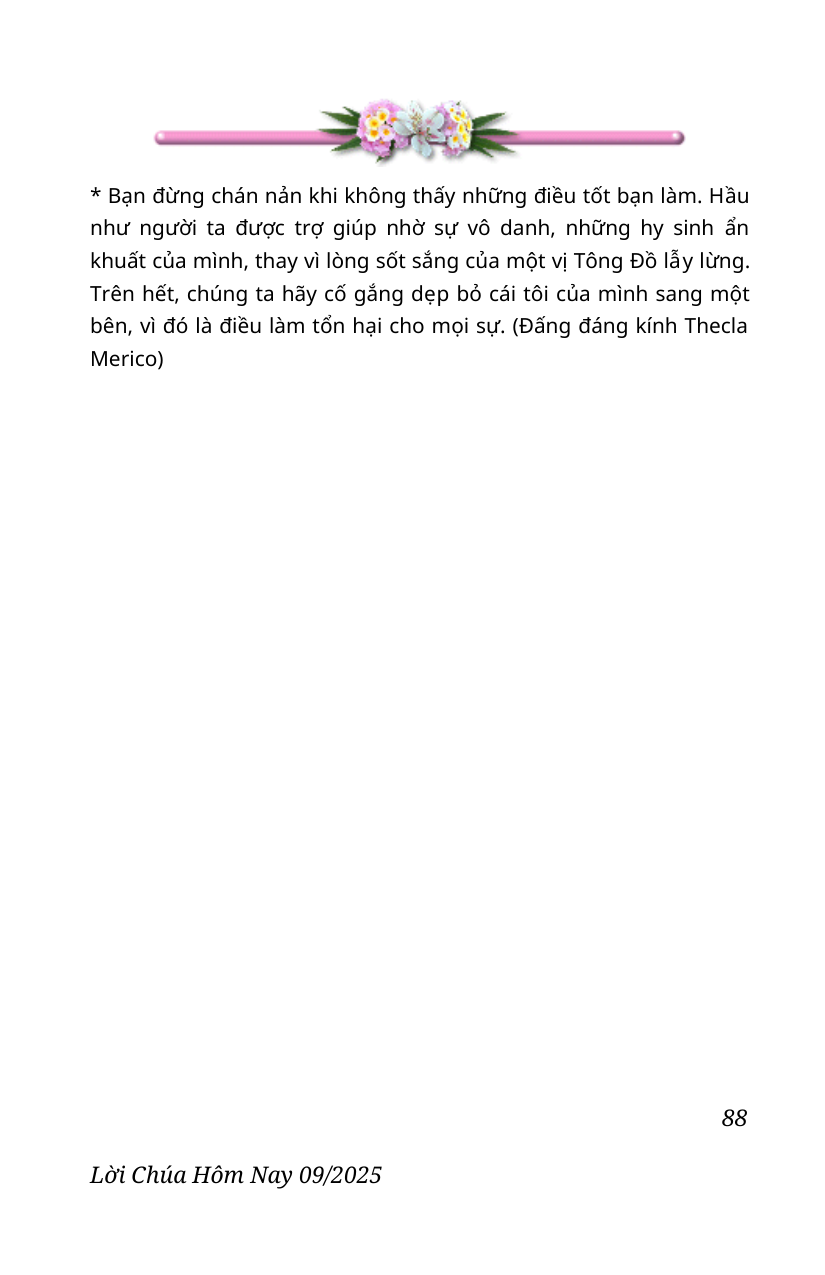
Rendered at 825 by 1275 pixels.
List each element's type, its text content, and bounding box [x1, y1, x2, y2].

picture [151, 96, 689, 167]
text * Bạn đừng chán nản khi không thấy những điều tốt bạn làm. Hầu như người ta được trợ giúp nhờ sự vô danh, những hy sinh ẩn khuất của mình, thay vì lòng sốt sắng của một vị Tông Đồ lẫy lừng. Trên hết, chúng ta hãy cố gắng dẹp bỏ cái tôi của mình sang một bên, vì đó là điều làm tổn hại cho mọi sự. (Đấng đáng kính Thecla Merico) [90, 181, 750, 372]
